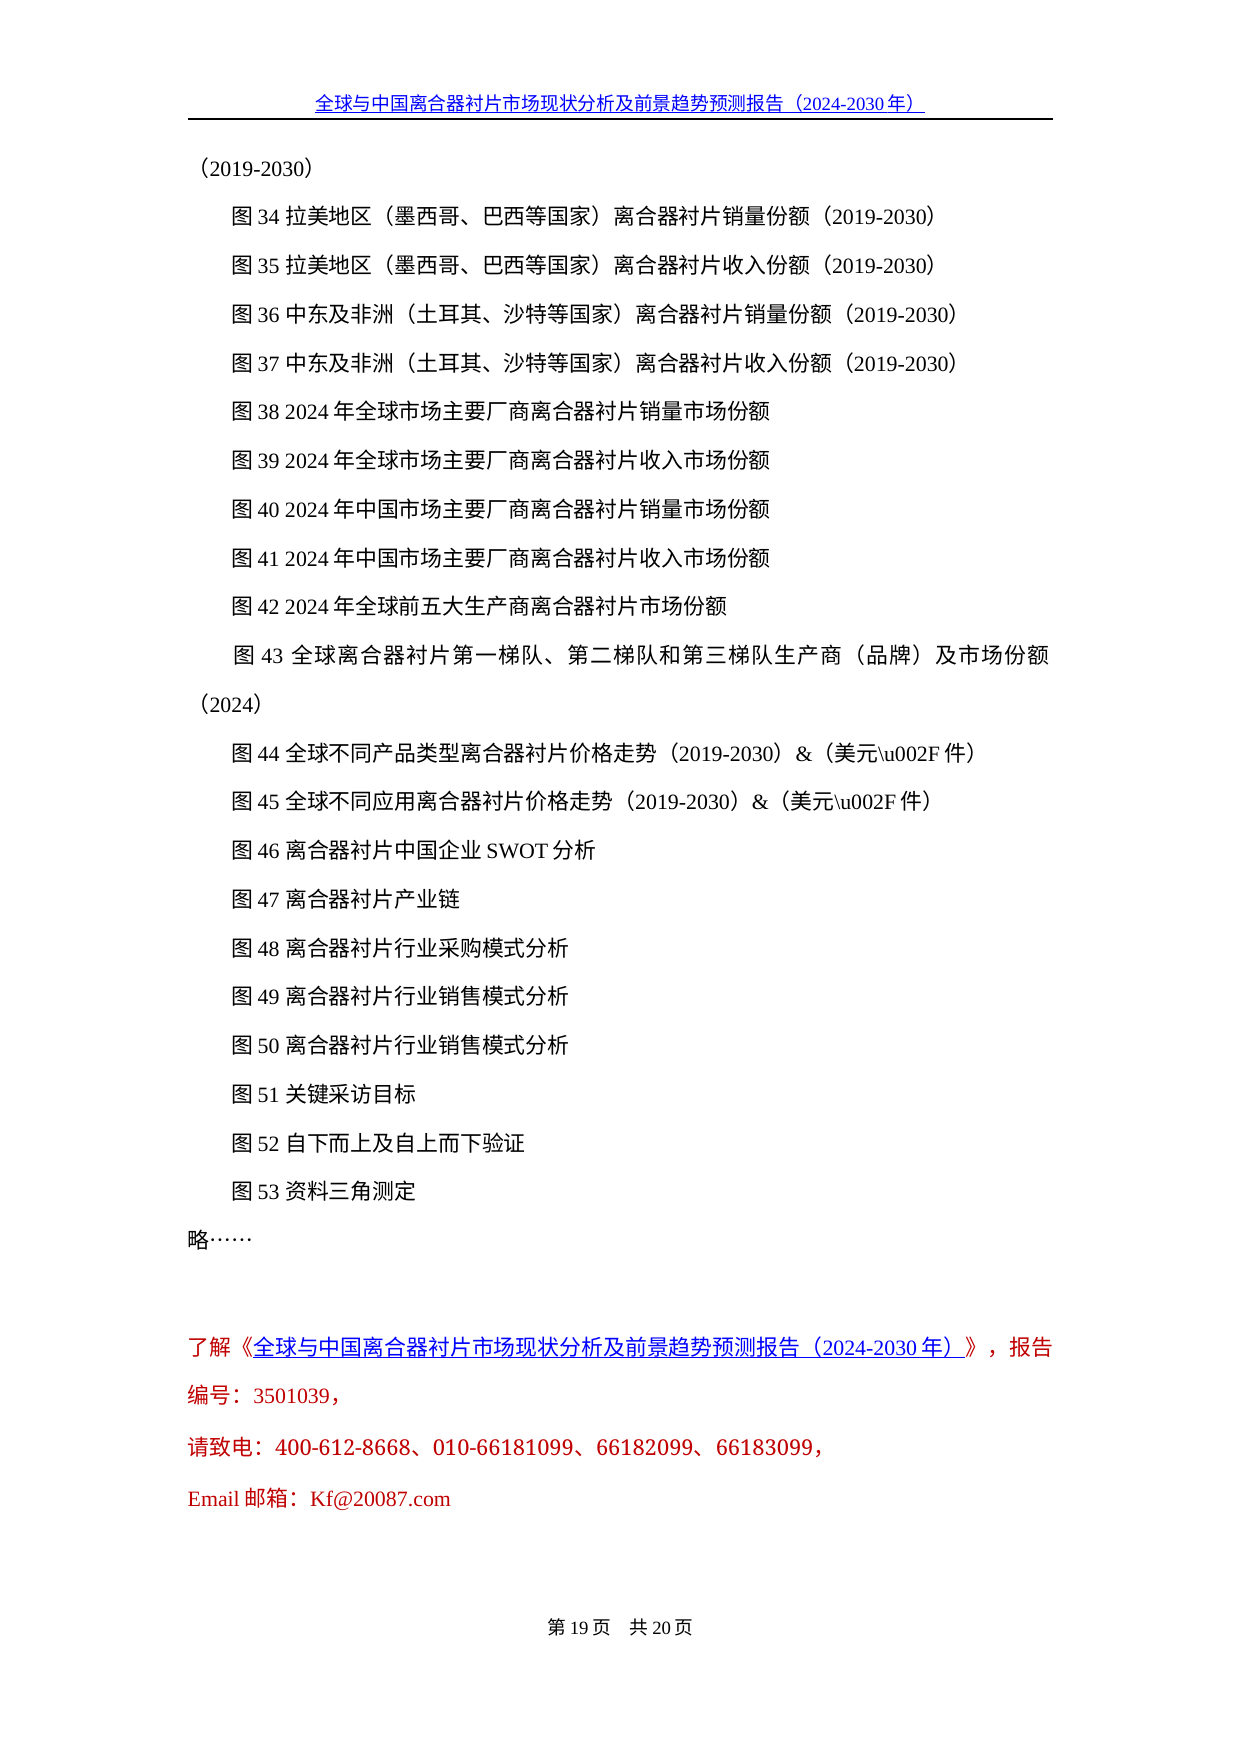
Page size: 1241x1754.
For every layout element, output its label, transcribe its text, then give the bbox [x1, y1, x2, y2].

text 请致电：400-612-8668、010-66181099、66182099、66183099， [187, 1429, 1053, 1462]
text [187, 150, 1053, 1255]
text 了解《全球与中国离合器衬片市场现状分析及前景趋势预测报告（2024-2030年）》，报告编号：3501039， [187, 1329, 1053, 1410]
text Email邮箱：Kf@20087.com [187, 1481, 1053, 1513]
